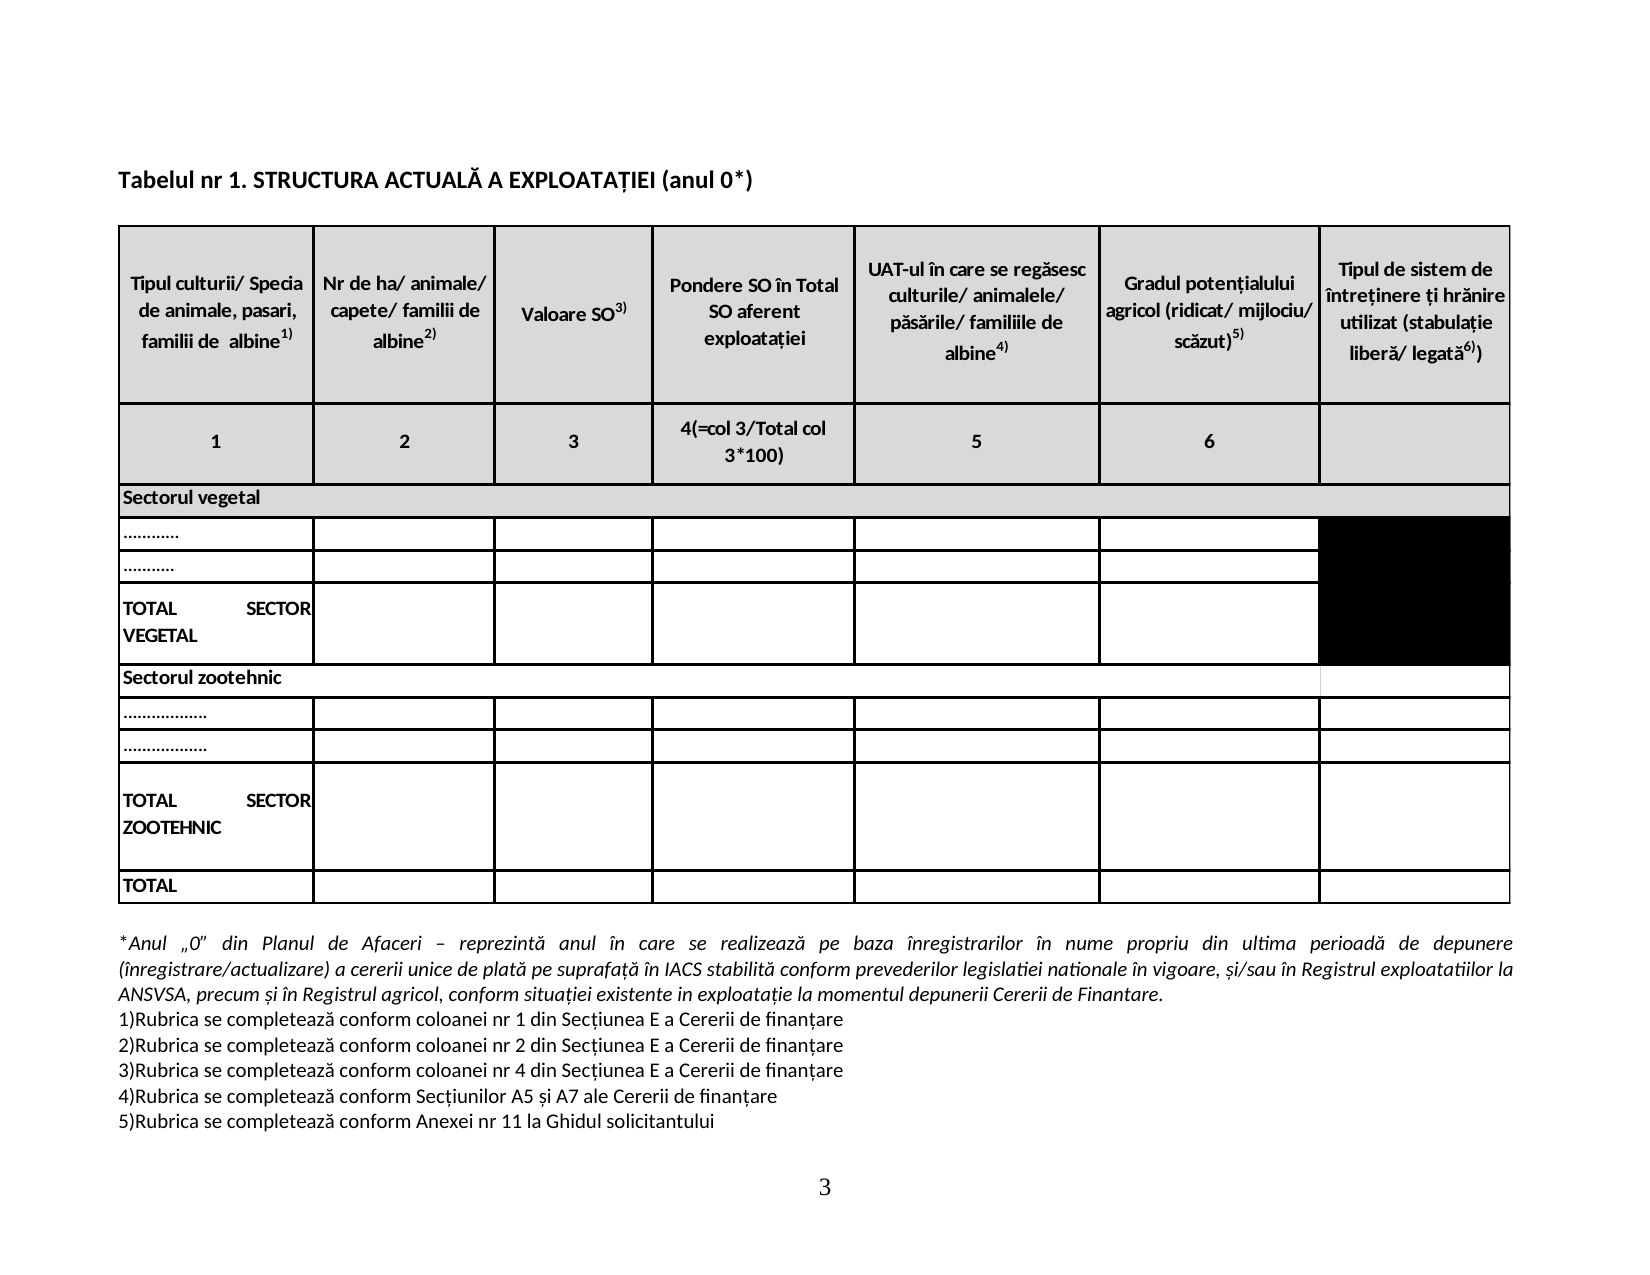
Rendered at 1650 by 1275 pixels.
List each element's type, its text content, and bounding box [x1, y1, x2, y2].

text *Anul „0” din Planul de Afaceri – reprezintă anul în care se realizează pe baza înregistrarilor în nume propriu din ultima perioadă de depunere (înregistrare/actualizare) a cererii unice de plată pe suprafaţă în IACS stabilită conform prevederilor legislatiei nationale în vigoare, şi/sau în Registrul exploatatiilor la ANSVSA, precum și în Registrul agricol, conform situaţiei existente in exploataţie la momentul depunerii Cererii de Finantare. [118, 930, 1516, 1007]
text 5)Rubrica se completează conform Anexei nr 11 la Ghidul solicitantului [118, 1108, 1516, 1134]
text Tabelul nr 1. STRUCTURA ACTUALĂ A EXPLOATAŢIEI (anul 0*) [118, 164, 1516, 195]
text 2)Rubrica se completează conform coloanei nr 2 din Secțiunea E a Cererii de finanțare [118, 1032, 1516, 1057]
text 3)Rubrica se completează conform coloanei nr 4 din Secțiunea E a Cererii de finanțare [118, 1057, 1516, 1083]
text 4)Rubrica se completează conform Secțiunilor A5 și A7 ale Cererii de finanțare [118, 1083, 1516, 1108]
text 1)Rubrica se completează conform coloanei nr 1 din Secțiunea E a Cererii de finanțare [118, 1007, 1516, 1032]
